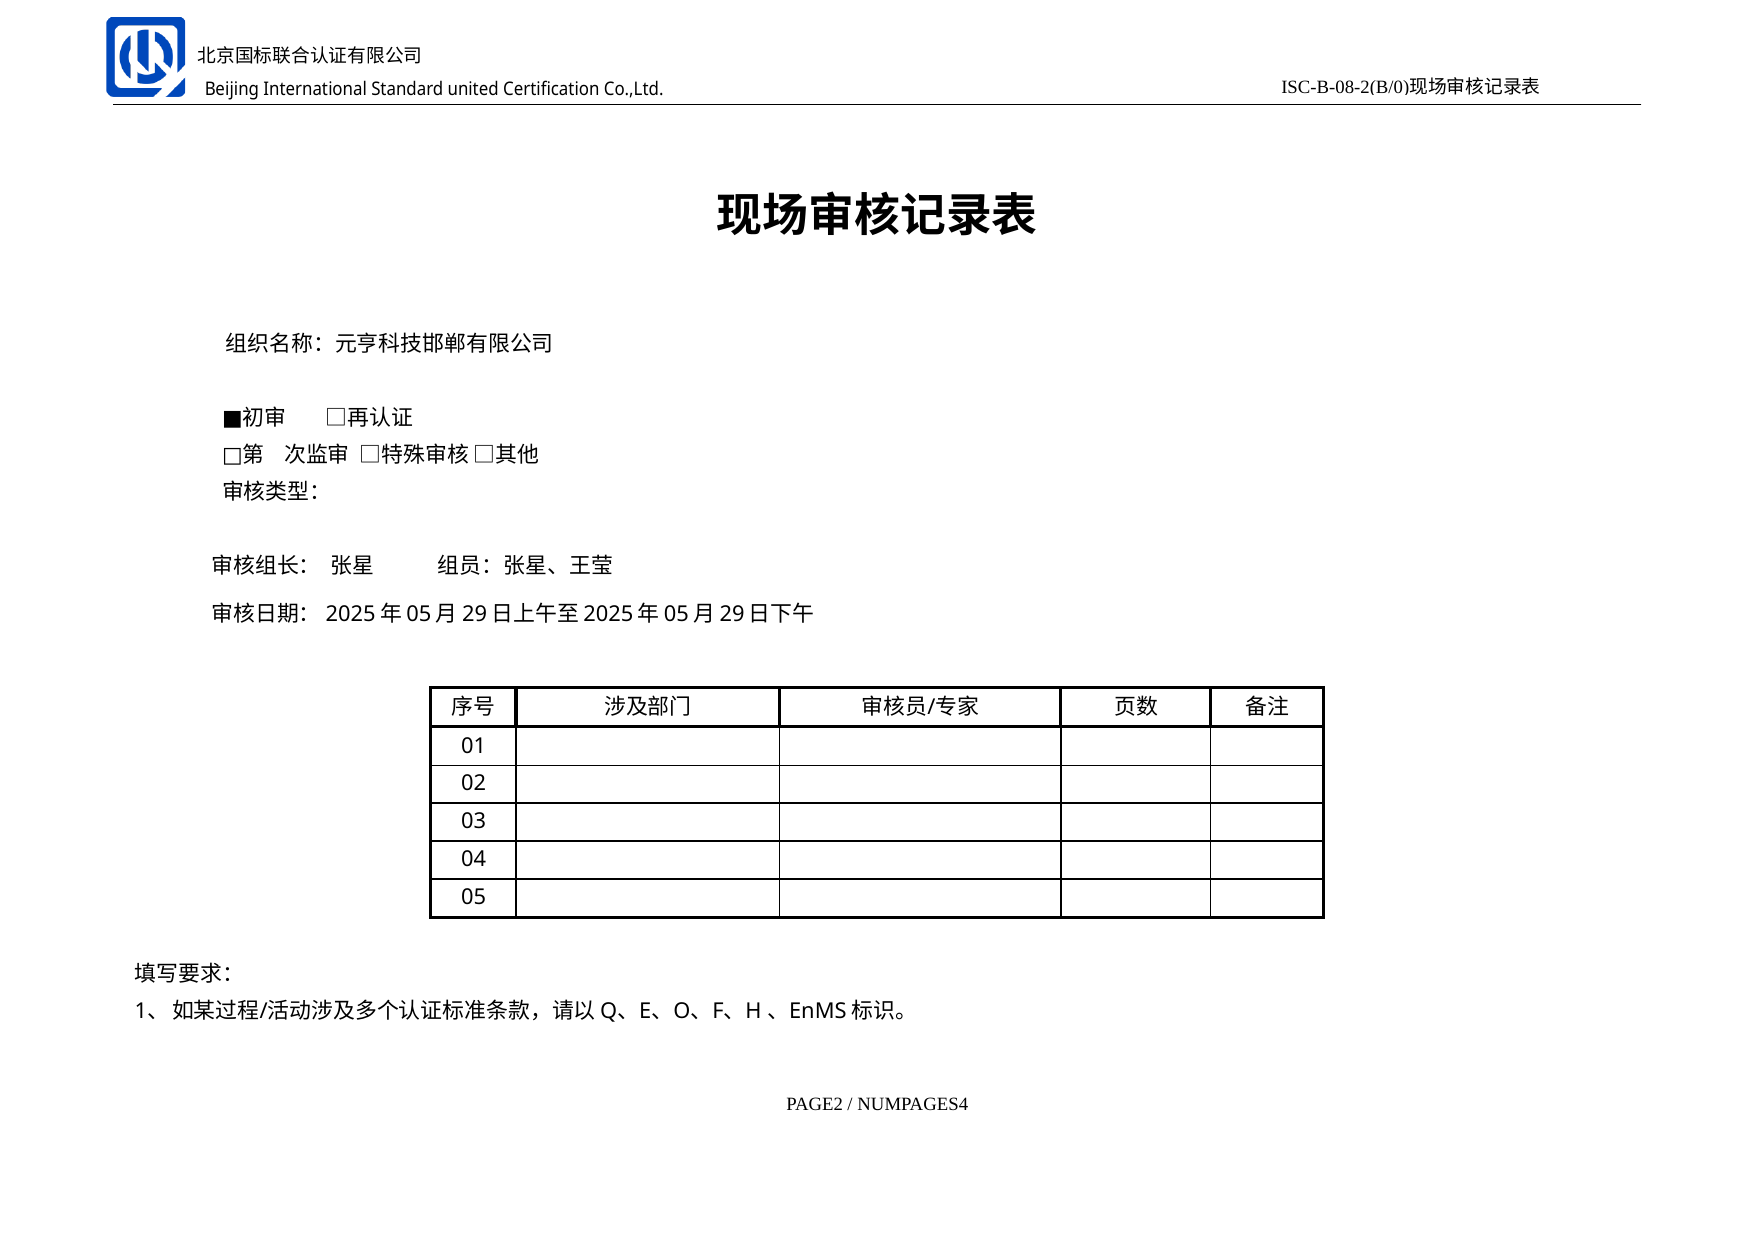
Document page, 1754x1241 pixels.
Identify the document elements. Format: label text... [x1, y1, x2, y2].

table_cell [780, 728, 1060, 764]
table_header 页数 [1062, 689, 1209, 725]
list 如某过程/活动涉及多个认证标准条款，请以Q、E、O、F、H 、EnMS标识。 [134, 993, 1641, 1025]
table_cell [1062, 728, 1210, 764]
table_cell [1211, 880, 1322, 916]
table_cell [1211, 804, 1322, 840]
table_cell [1211, 842, 1322, 878]
text 审核日期： 2025年05月29日上午至2025年05月29日下午 [112, 596, 1641, 628]
table_cell 01 [432, 728, 515, 764]
table_cell 03 [432, 804, 515, 840]
table_cell [1062, 842, 1210, 878]
table_cell [1062, 766, 1210, 802]
table_cell 02 [432, 766, 515, 802]
table_cell 05 [432, 880, 515, 916]
table_cell [1211, 728, 1322, 764]
table_header 序号 [432, 689, 514, 725]
table_header 涉及部门 [518, 689, 778, 725]
table_cell [1211, 766, 1322, 802]
text 填写要求： [112, 956, 1641, 988]
table_cell [780, 804, 1060, 840]
table_cell [1062, 880, 1210, 916]
table_cell [780, 842, 1060, 878]
text ■初审 □再认证 [112, 399, 1641, 432]
picture [106, 17, 186, 97]
table_cell [1062, 804, 1210, 840]
table_header 备注 [1212, 689, 1322, 725]
table_cell [517, 842, 779, 878]
table_cell [517, 766, 779, 802]
text 审核组长： 张星 组员：张星、王莹 [112, 548, 1641, 580]
table_cell [517, 804, 779, 840]
table_cell [780, 766, 1060, 802]
table_cell [780, 880, 1060, 916]
table_header 审核员/专家 [781, 689, 1059, 725]
table_cell [517, 728, 779, 764]
table_cell 04 [432, 842, 515, 878]
table_cell [517, 880, 779, 916]
text 现场审核记录表 [112, 163, 1641, 261]
text 审核类型： [112, 473, 1641, 506]
text □第 次监审 □特殊审核 □其他 [112, 436, 1641, 469]
text 组织名称：元亨科技邯郸有限公司 [112, 326, 1641, 358]
